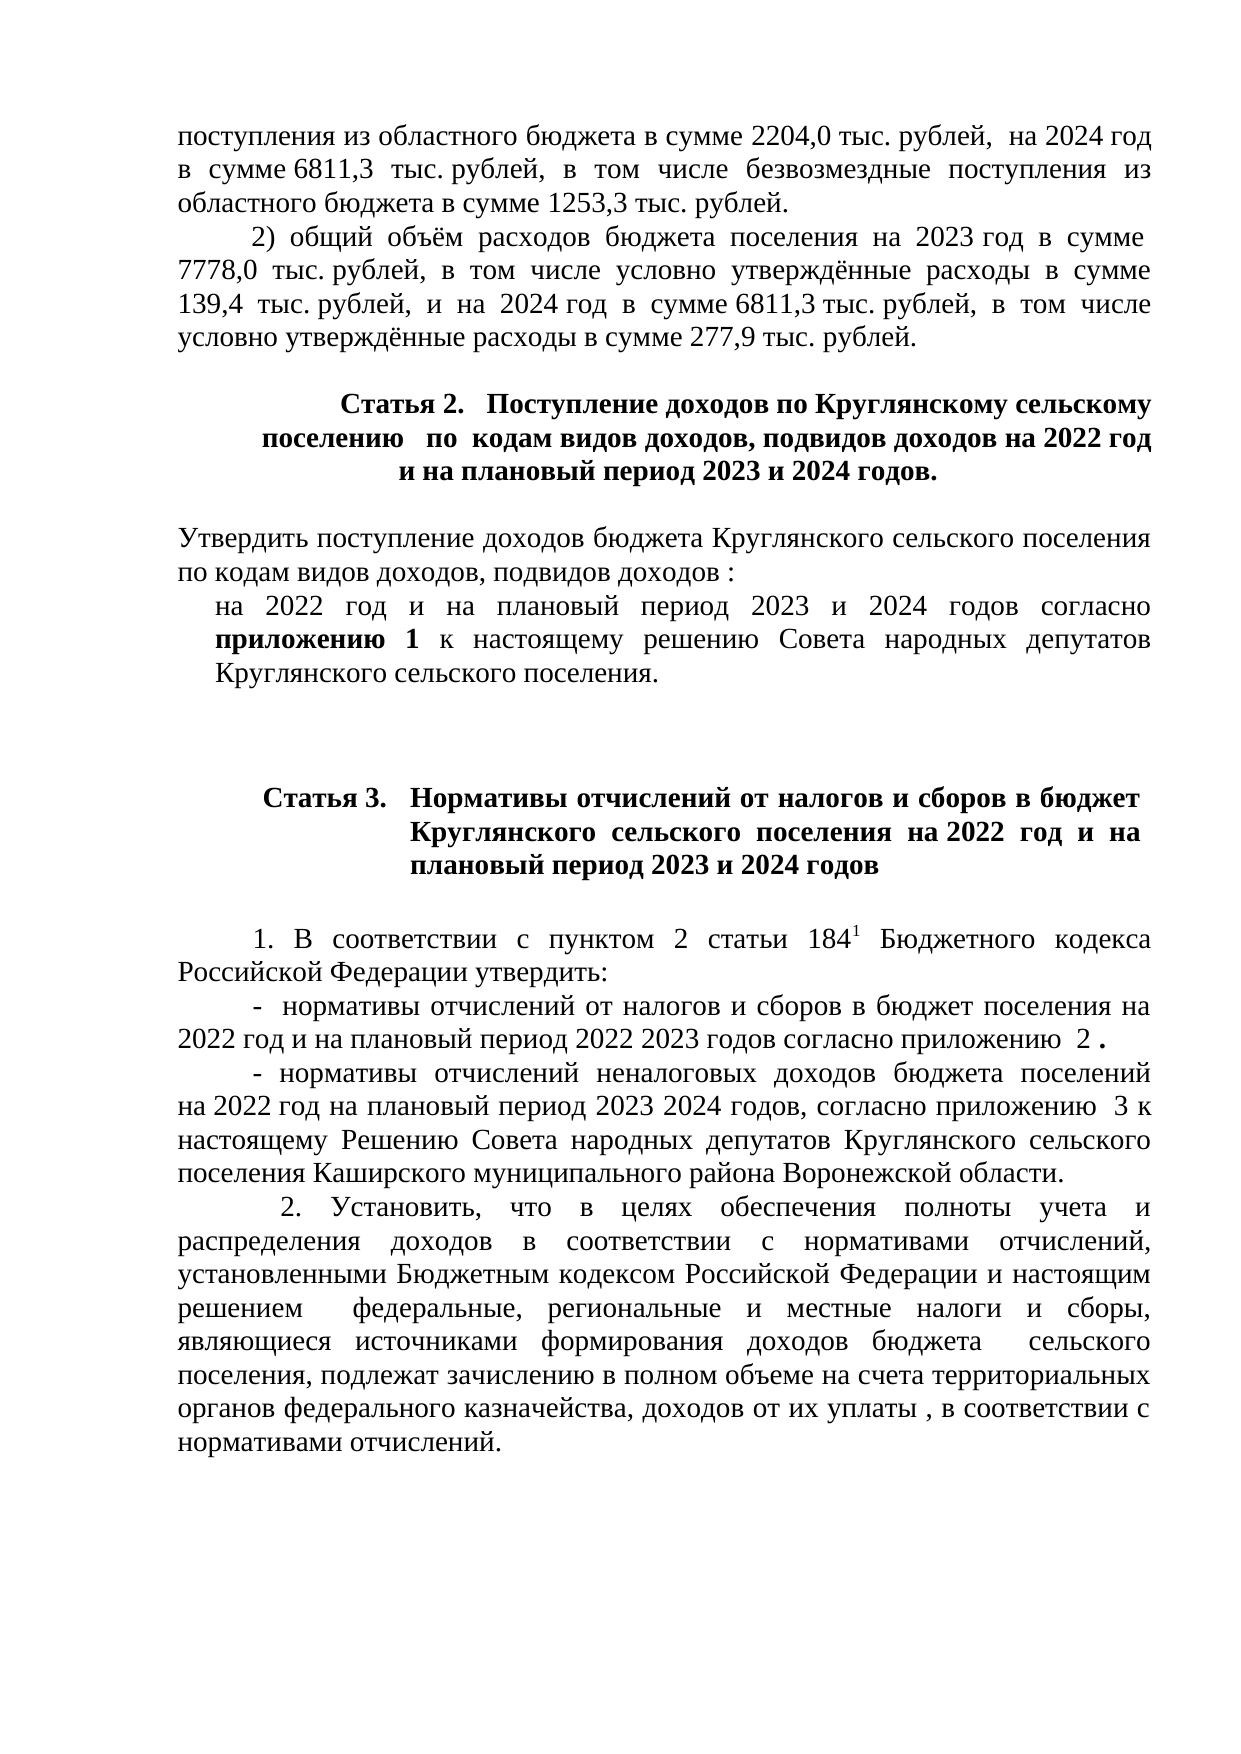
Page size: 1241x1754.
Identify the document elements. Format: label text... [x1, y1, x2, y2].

table_header Статья 3. [177, 755, 399, 887]
text на 2022 год и на плановый период 2023 и 2024 годов согласно приложению 1 к настоящему решению Совета народных депутатов Круглянского сельского поселения. [215, 588, 1152, 688]
table_header Нормативы отчислений от налогов и сборов в бюджет Круглянского сельского поселения на 2022 год и на плановый период 2023 и 2024 годов [399, 755, 1152, 887]
text 1. В соответствии с пунктом 2 статьи 1841 Бюджетного кодекса Российской Федерации утвердить: [177, 921, 1152, 988]
text - нормативы отчислений от налогов и сборов в бюджет поселения на 2022 год и на плановый период 2022 2023 годов согласно приложению 2 . [177, 988, 1152, 1055]
text и на плановый период 2023 и 2024 годов. [177, 453, 1152, 487]
text 2) общий объём расходов бюджета поселения на 2023 год в сумме 7778,0 тыс. рублей, в том числе условно утверждённые расходы в сумме 139,4 тыс. рублей, и на 2024 год в сумме 6811,3 тыс. рублей, в том числе условно утверждённые расходы в сумме 277,9 тыс. рублей. [177, 219, 1152, 353]
text - нормативы отчислений неналоговых доходов бюджета поселений на 2022 год на плановый период 2023 2024 годов, согласно приложению 3 к настоящему Решению Совета народных депутатов Круглянского сельского поселения Каширского муниципального района Воронежской области. [177, 1055, 1152, 1189]
text Утвердить поступление доходов бюджета Круглянского сельского поселения по кодам видов доходов, подвидов доходов : [177, 521, 1152, 588]
text Статья 2. Поступление доходов по Круглянскому сельскому поселению по кодам видов доходов, подвидов доходов на 2022 год [177, 386, 1152, 453]
text 2. Установить, что в целях обеспечения полноты учета и распределения доходов в соответствии с нормативами отчислений, установленными Бюджетным кодексом Российской Федерации и настоящим решением федеральные, региональные и местные налоги и сборы, являющиеся источниками формирования доходов бюджета сельского поселения, подлежат зачислению в полном объеме на счета территориальных органов федерального казначейства, доходов от их уплаты , в соответствии с нормативами отчислений. [177, 1189, 1152, 1457]
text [177, 118, 1152, 219]
